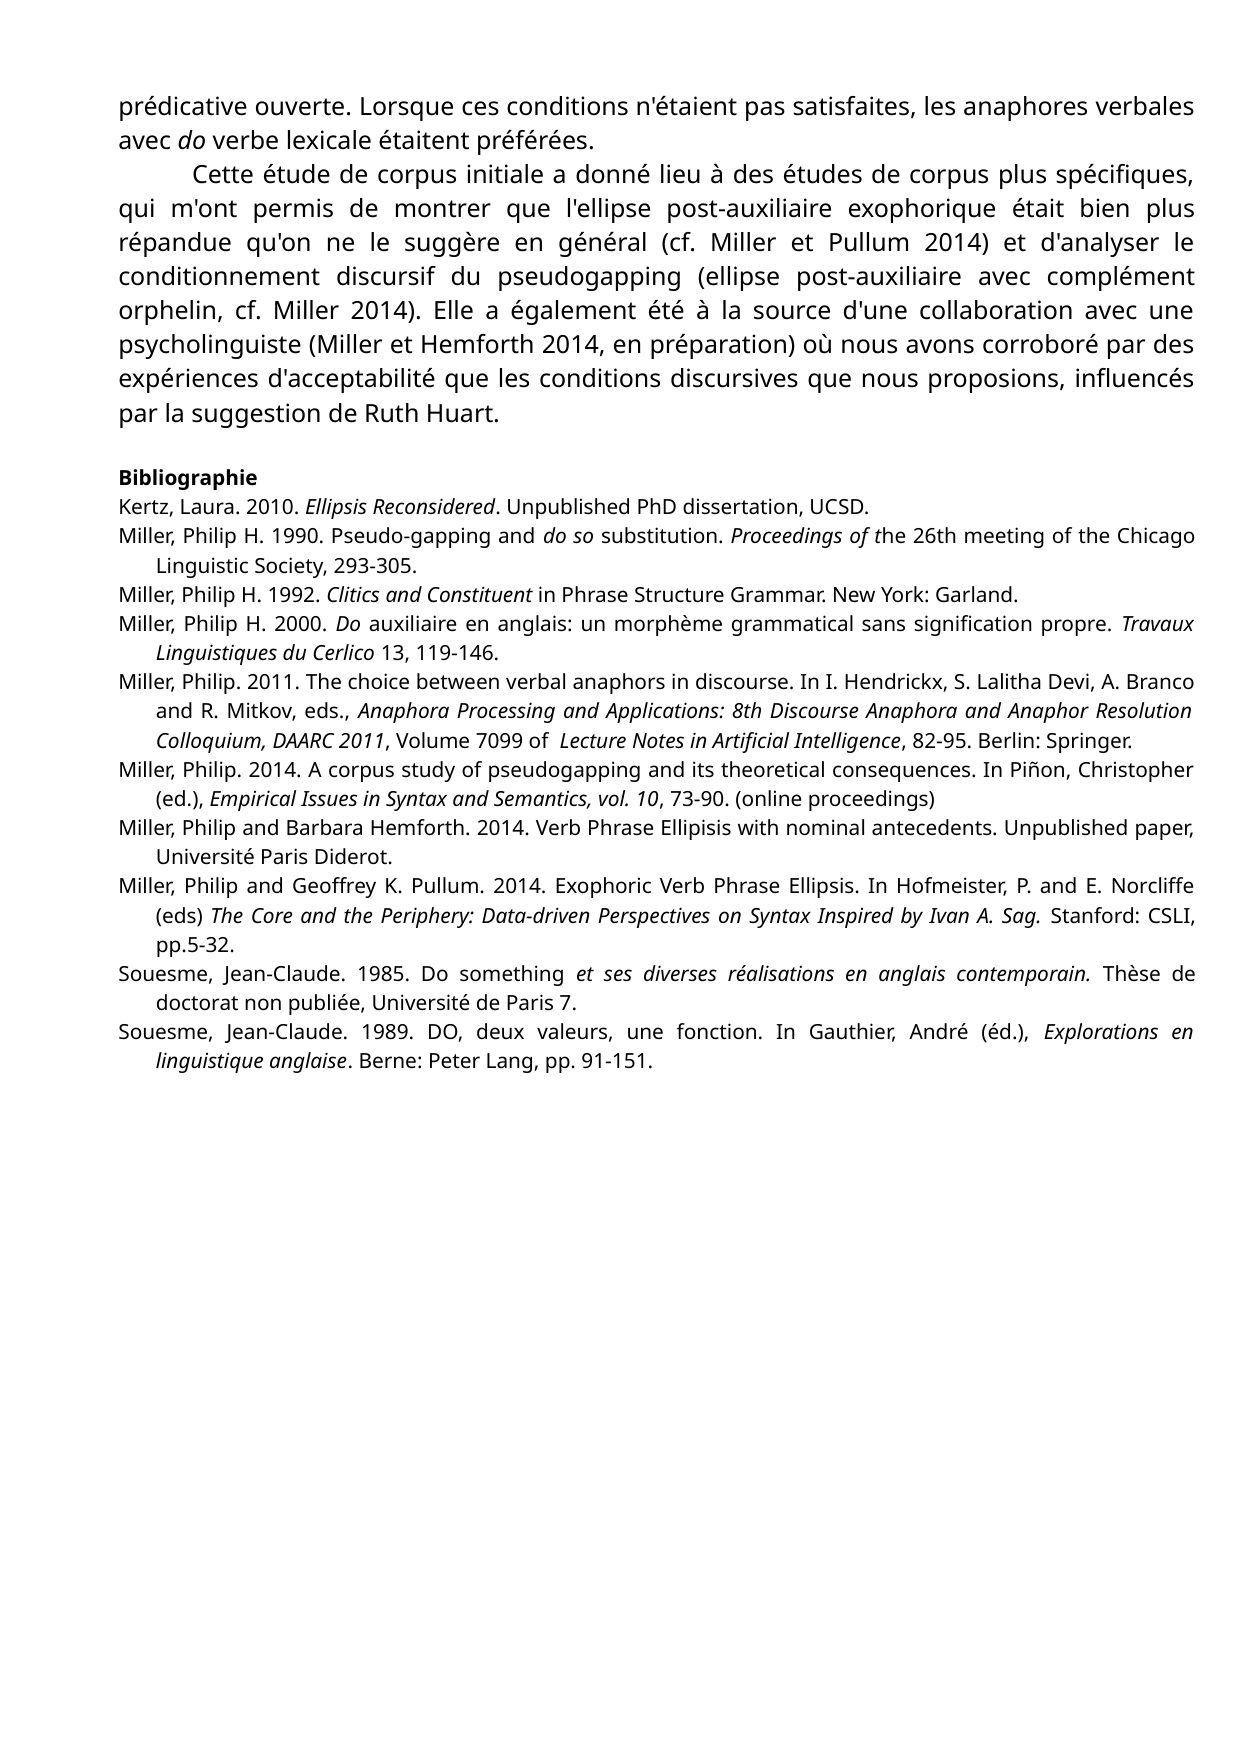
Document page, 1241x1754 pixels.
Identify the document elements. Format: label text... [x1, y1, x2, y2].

text Miller, Philip. 2011. The choice between verbal anaphors in discourse. In I. Hendrickx, S. Lalitha Devi, A. Branco and R. Mitkov, eds., Anaphora Processing and Applications: 8th Discourse Anaphora and Anaphor Resolution Colloquium, DAARC 2011, Volume 7099 of Lecture Notes in Artificial Intelligence, 82-95. Berlin: Springer. [118, 667, 1196, 754]
text Souesme, Jean-Claude. 1985. Do something et ses diverses réalisations en anglais contemporain. Thèse de doctorat non publiée, Université de Paris 7. [118, 958, 1196, 1017]
text Bibliographie [118, 463, 1196, 492]
text Miller, Philip H. 1992. Clitics and Constituent in Phrase Structure Grammar. New York: Garland. [118, 579, 1196, 608]
text Miller, Philip H. 2000. Do auxiliaire en anglais: un morphème grammatical sans signification propre. Travaux Linguistiques du Cerlico 13, 119-146. [118, 608, 1196, 667]
text Miller, Philip and Barbara Hemforth. 2014. Verb Phrase Ellipisis with nominal antecedents. Unpublished paper, Université Paris Diderot. [118, 813, 1196, 871]
text Miller, Philip H. 1990. Pseudo-gapping and do so substitution. Proceedings of the 26th meeting of the Chicago Linguistic Society, 293-305. [118, 521, 1196, 579]
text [118, 89, 1196, 157]
text Kertz, Laura. 2010. Ellipsis Reconsidered. Unpublished PhD dissertation, UCSD. [118, 492, 1196, 521]
text Souesme, Jean-Claude. 1989. DO, deux valeurs, une fonction. In Gauthier, André (éd.), Explorations en linguistique anglaise. Berne: Peter Lang, pp. 91-151. [118, 1017, 1196, 1075]
text Cette étude de corpus initiale a donné lieu à des études de corpus plus spécifiques, qui m'ont permis de montrer que l'ellipse post-auxiliaire exophorique était bien plus répandue qu'on ne le suggère en général (cf. Miller et Pullum 2014) et d'analyser le conditionnement discursif du pseudogapping (ellipse post-auxiliaire avec complément orphelin, cf. Miller 2014). Elle a également été à la source d'une collaboration avec une psycholinguiste (Miller et Hemforth 2014, en préparation) où nous avons corroboré par des expériences d'acceptabilité que les conditions discursives que nous proposions, influencés par la suggestion de Ruth Huart. [118, 157, 1196, 429]
text Miller, Philip and Geoffrey K. Pullum. 2014. Exophoric Verb Phrase Ellipsis. In Hofmeister, P. and E. Norcliffe (eds) The Core and the Periphery: Data-driven Perspectives on Syntax Inspired by Ivan A. Sag. Stanford: CSLI, pp.5-32. [118, 871, 1196, 958]
text Miller, Philip. 2014. A corpus study of pseudogapping and its theoretical consequences. In Piñon, Christopher (ed.), Empirical Issues in Syntax and Semantics, vol. 10, 73-90. (online proceedings) [118, 754, 1196, 813]
